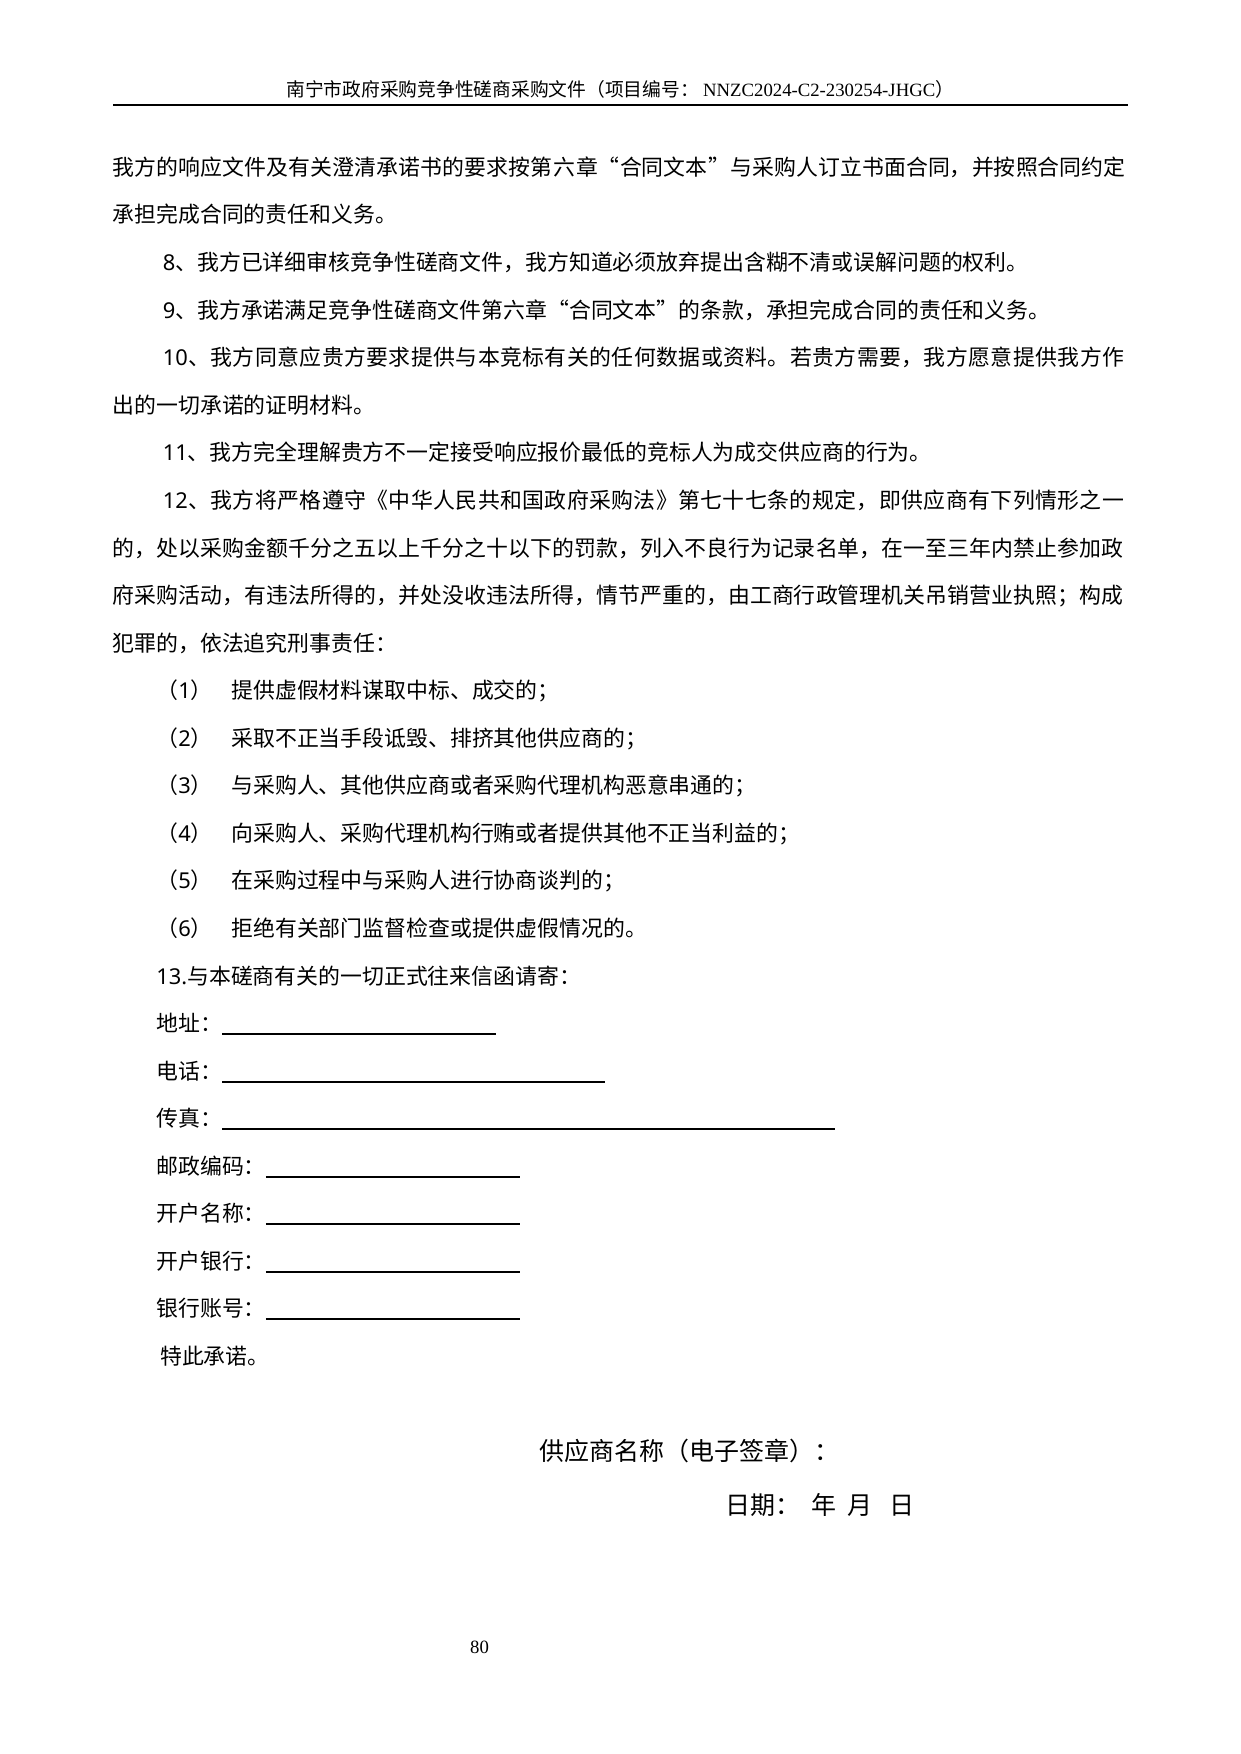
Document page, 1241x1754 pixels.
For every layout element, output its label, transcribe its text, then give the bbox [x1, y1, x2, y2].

list 提供虚假材料谋取中标、成交的； [156, 673, 1128, 705]
text 9、我方承诺满足竞争性磋商文件第六章“合同文本”的条款，承担完成合同的责任和义务。 [112, 293, 1128, 324]
list 与采购人、其他供应商或者采购代理机构恶意串通的； [156, 768, 1128, 800]
text 日期： 年 月 日 [112, 1485, 1128, 1522]
text 电话： [112, 1054, 1128, 1085]
text 邮政编码： [112, 1149, 1128, 1180]
text 11、我方完全理解贵方不一定接受响应报价最低的竞标人为成交供应商的行为。 [112, 435, 1128, 467]
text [112, 150, 1128, 229]
text 13.与本磋商有关的一切正式往来信函请寄： [112, 959, 1128, 990]
list 向采购人、采购代理机构行贿或者提供其他不正当利益的； [156, 816, 1128, 848]
text 12、我方将严格遵守《中华人民共和国政府采购法》第七十七条的规定，即供应商有下列情形之一的，处以采购金额千分之五以上千分之十以下的罚款，列入不良行为记录名单，在一至三年内禁止参加政府采购活动，有违法所得的，并处没收违法所得，情节严重的，由工商行政管理机关吊销营业执照；构成犯罪的，依法追究刑事责任： [112, 483, 1128, 657]
text 开户银行： [112, 1244, 1128, 1275]
text 8、我方已详细审核竞争性磋商文件，我方知道必须放弃提出含糊不清或误解问题的权利。 [112, 245, 1128, 277]
text 10、我方同意应贵方要求提供与本竞标有关的任何数据或资料。若贵方需要，我方愿意提供我方作出的一切承诺的证明材料。 [112, 340, 1128, 419]
text 供应商名称（电子签章）： [539, 1431, 1128, 1467]
text 传真： [112, 1101, 1128, 1133]
list 在采购过程中与采购人进行协商谈判的； [156, 863, 1128, 895]
list 特此承诺。 [127, 1339, 1128, 1370]
text 银行账号： [112, 1291, 1128, 1323]
text 开户名称： [112, 1196, 1128, 1228]
list 采取不正当手段诋毁、排挤其他供应商的； [156, 721, 1128, 752]
list 拒绝有关部门监督检查或提供虚假情况的。 [156, 911, 1128, 943]
text 地址： [112, 1006, 1128, 1038]
